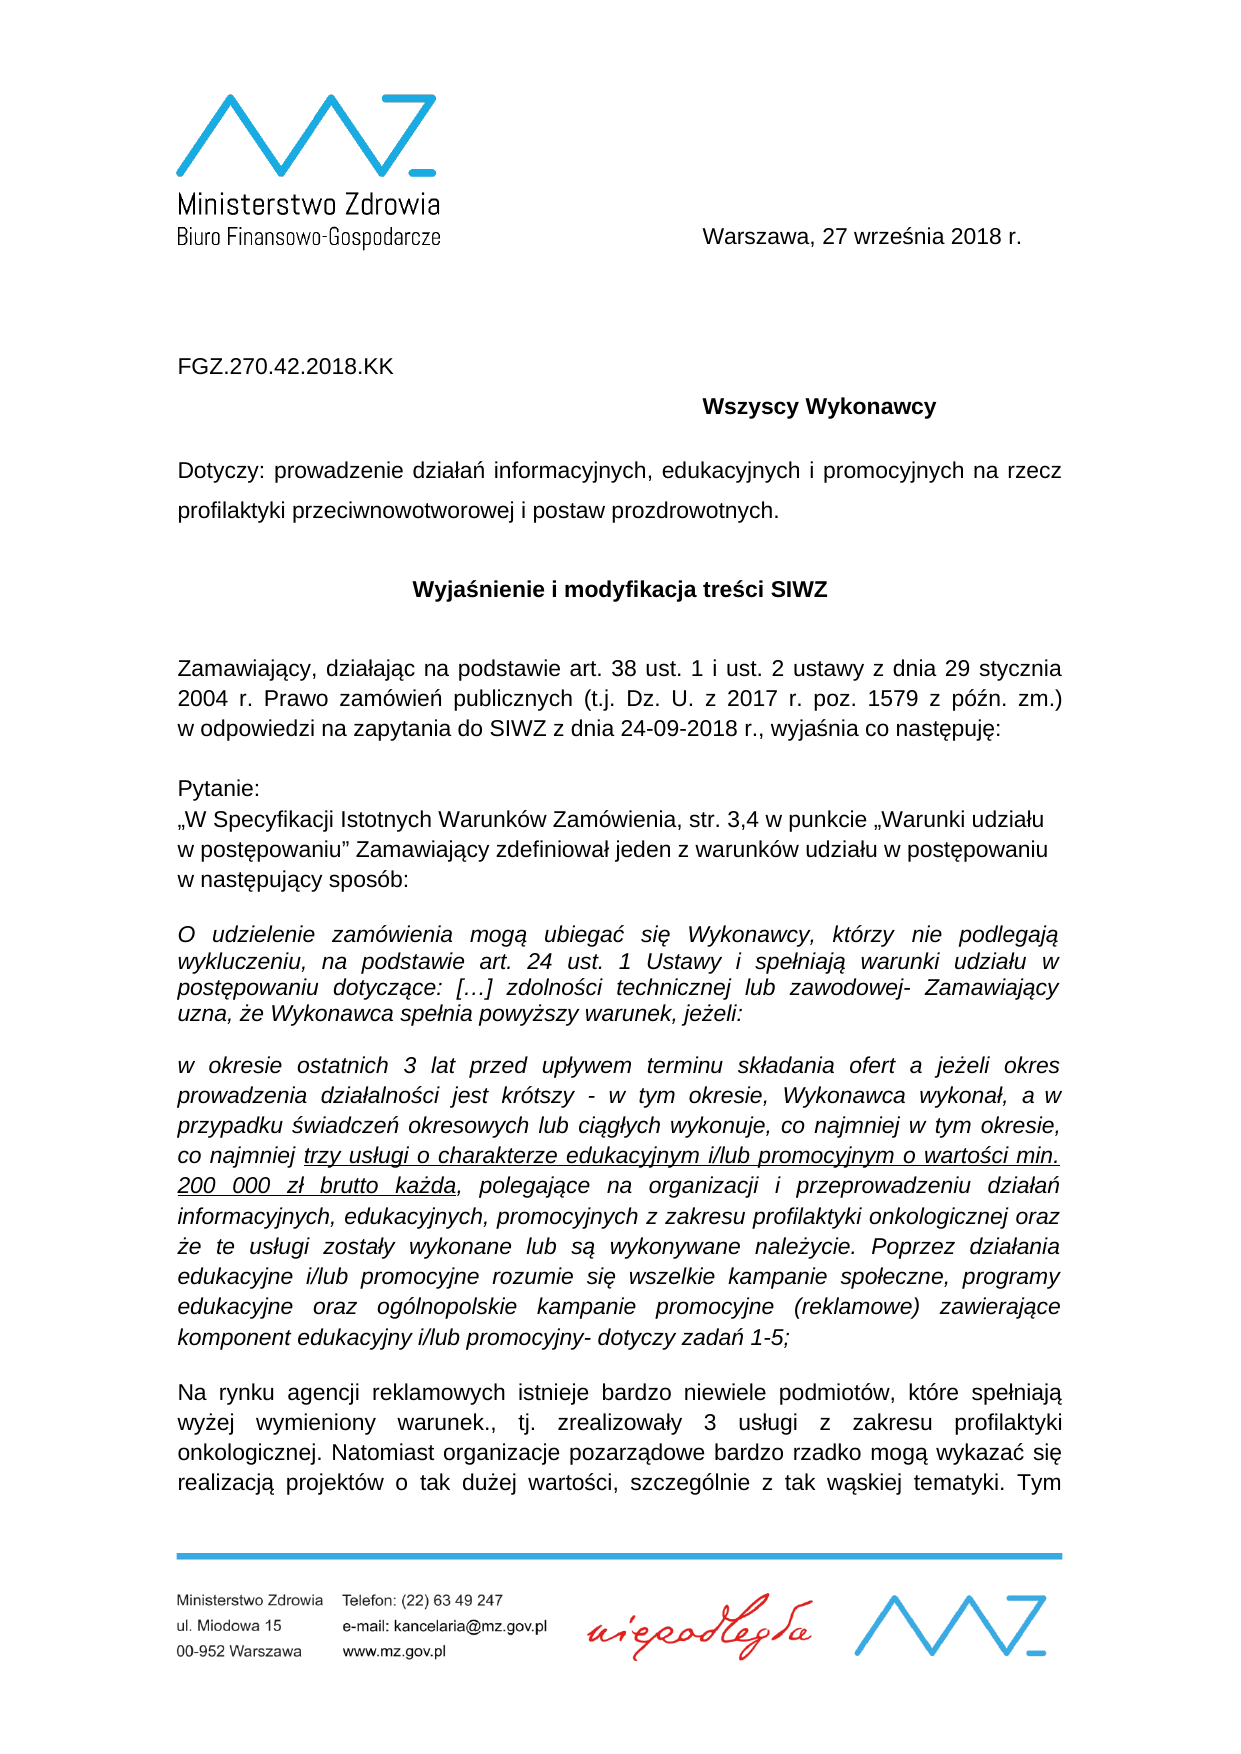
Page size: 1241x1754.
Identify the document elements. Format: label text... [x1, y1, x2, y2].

text Wszyscy Wykonawcy [702, 393, 1063, 419]
text „W Specyfikacji Istotnych Warunków Zamówienia, str. 3,4 w punkcie „Warunki udziału w postępowaniu” Zamawiający zdefiniował jeden z warunków udziału w postępowaniu w następujący sposób: [177, 806, 1063, 892]
text Warszawa, 27 września 2018 r. [702, 223, 1063, 249]
text Dotyczy: prowadzenie działań informacyjnych, edukacyjnych i promocyjnych na rzecz profilaktyki przeciwnowotworowej i postaw prozdrowotnych. [177, 457, 1063, 523]
text Wyjaśnienie i modyfikacja treści SIWZ [177, 576, 1063, 602]
picture [170, 88, 458, 261]
text Pytanie: [177, 775, 1063, 802]
text FGZ.270.42.2018.KK [177, 353, 1063, 379]
text w okresie ostatnich 3 lat przed upływem terminu składania ofert a jeżeli okres prowadzenia działalności jest krótszy - w tym okresie, Wykonawca wykonał, a w przypadku świadczeń okresowych lub ciągłych wykonuje, co najmniej w tym okresie, co najmniej trzy usługi o charakterze edukacyjnym i/lub promocyjnym o wartości min. 200 000 zł brutto każda, polegające na organizacji i przeprowadzeniu działań informacyjnych, edukacyjnych, promocyjnych z zakresu profilaktyki onkologicznej oraz że te usługi zostały wykonane lub są wykonywane należycie. Poprzez działania edukacyjne i/lub promocyjne rozumie się wszelkie kampanie społeczne, programy edukacyjne oraz ogólnopolskie kampanie promocyjne (reklamowe) zawierające komponent edukacyjny i/lub promocyjny- dotyczy zadań 1-5; [177, 1052, 1063, 1350]
picture [176, 1553, 1063, 1661]
text Zamawiający, działając na podstawie art. 38 ust. 1 i ust. 2 ustawy z dnia 29 stycznia 2004 r. Prawo zamówień publicznych (t.j. Dz. U. z 2017 r. poz. 1579 z późn. zm.) w odpowiedzi na zapytania do SIWZ z dnia 24-09-2018 r., wyjaśnia co następuję: [177, 654, 1063, 741]
text O udzielenie zamówienia mogą ubiegać się Wykonawcy, którzy nie podlegają wykluczeniu, na podstawie art. 24 ust. 1 Ustawy i spełniają warunki udziału w postępowaniu dotyczące: […] zdolności technicznej lub zawodowej- Zamawiający uzna, że Wykonawca spełnia powyższy warunek, jeżeli: [177, 921, 1061, 1027]
